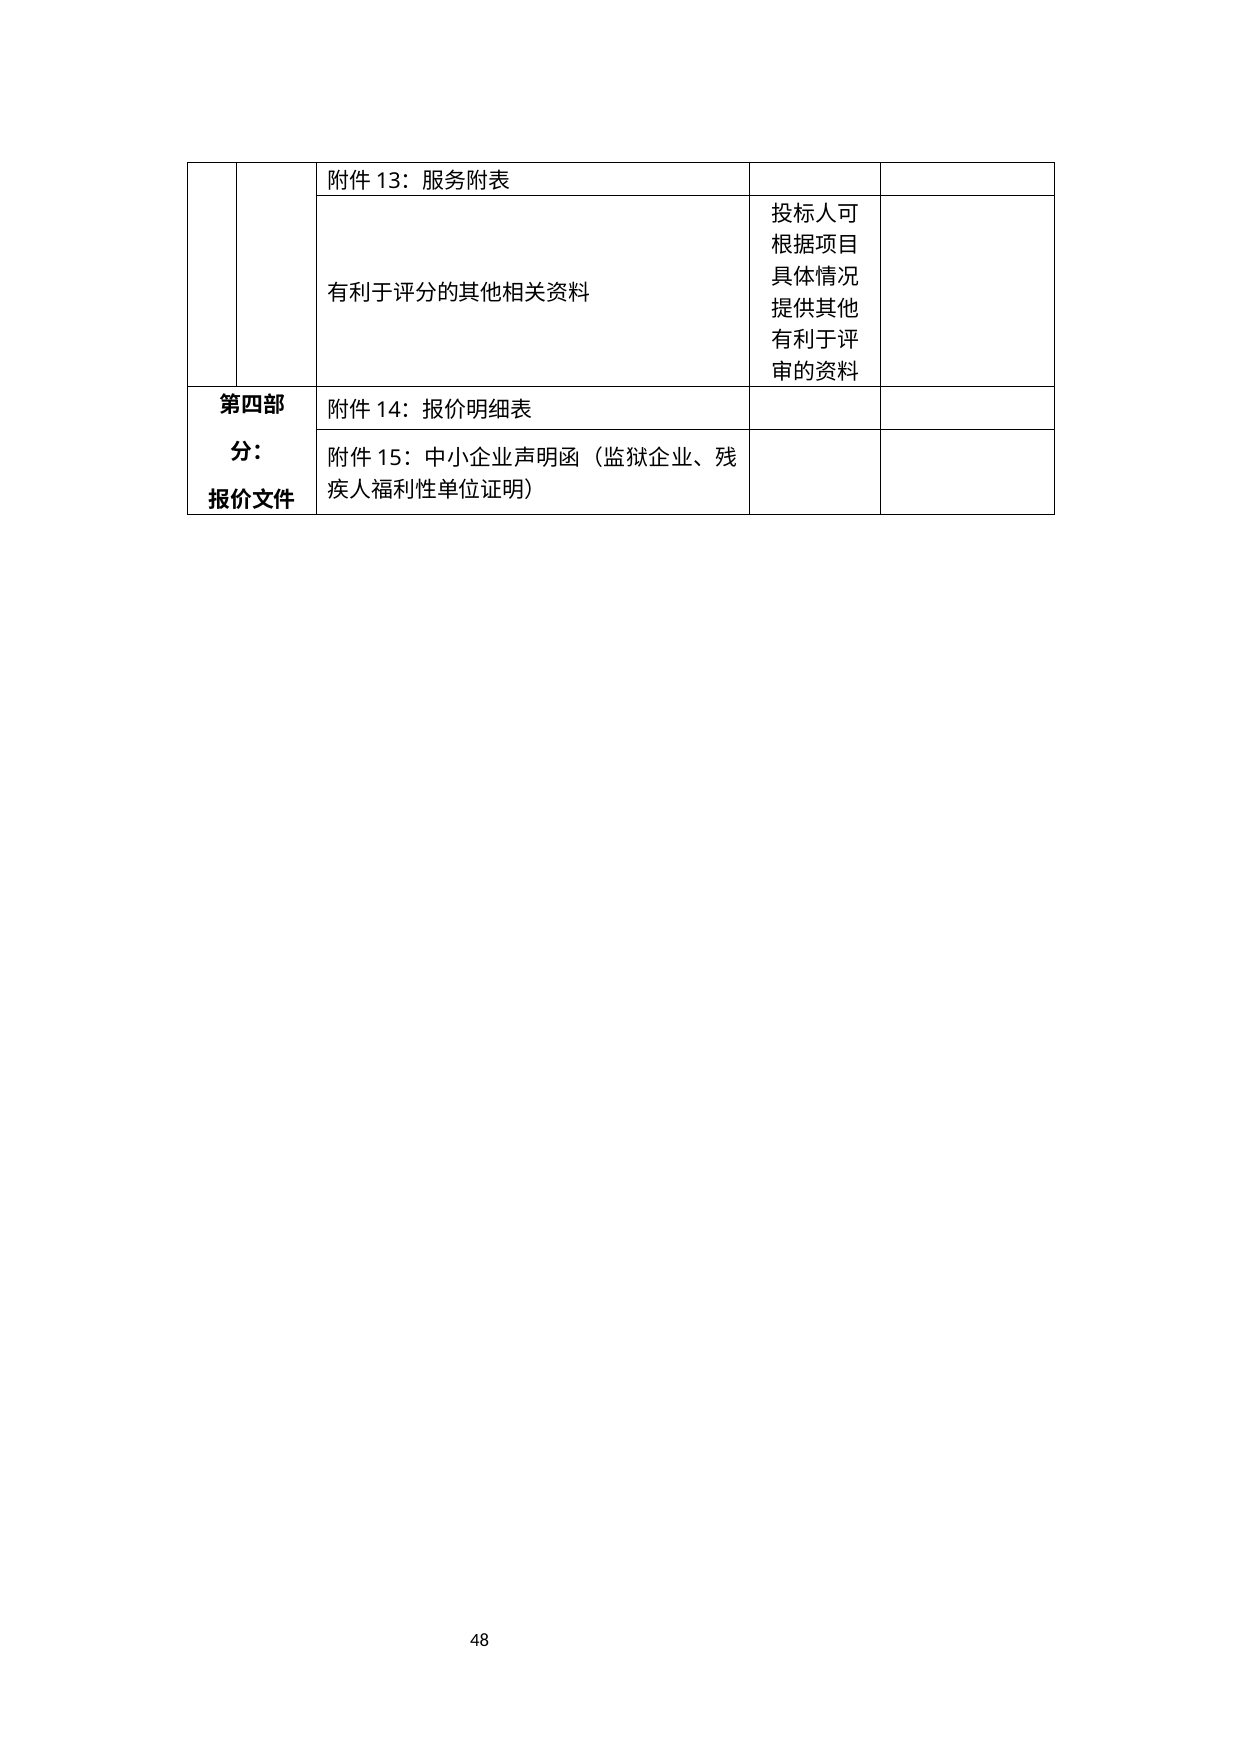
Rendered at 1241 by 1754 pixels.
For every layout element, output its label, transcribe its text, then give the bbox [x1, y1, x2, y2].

table_cell 附件15：中小企业声明函（监狱企业、残疾人福利性单位证明） [317, 430, 749, 513]
table_cell 投标人可根据项目具体情况提供其他有利于评审的资料 [750, 196, 880, 386]
table_cell [750, 163, 880, 195]
table_cell [750, 387, 880, 429]
table_cell 有利于评分的其他相关资料 [317, 196, 749, 386]
table_cell [881, 430, 1054, 513]
table_cell [881, 196, 1054, 386]
table_cell [881, 387, 1054, 429]
table_cell 附件13：服务附表 [317, 163, 749, 195]
table_cell [750, 430, 880, 513]
table_cell 第四部分： 报价文件 [188, 387, 316, 513]
table_cell 附件14：报价明细表 [317, 387, 749, 429]
